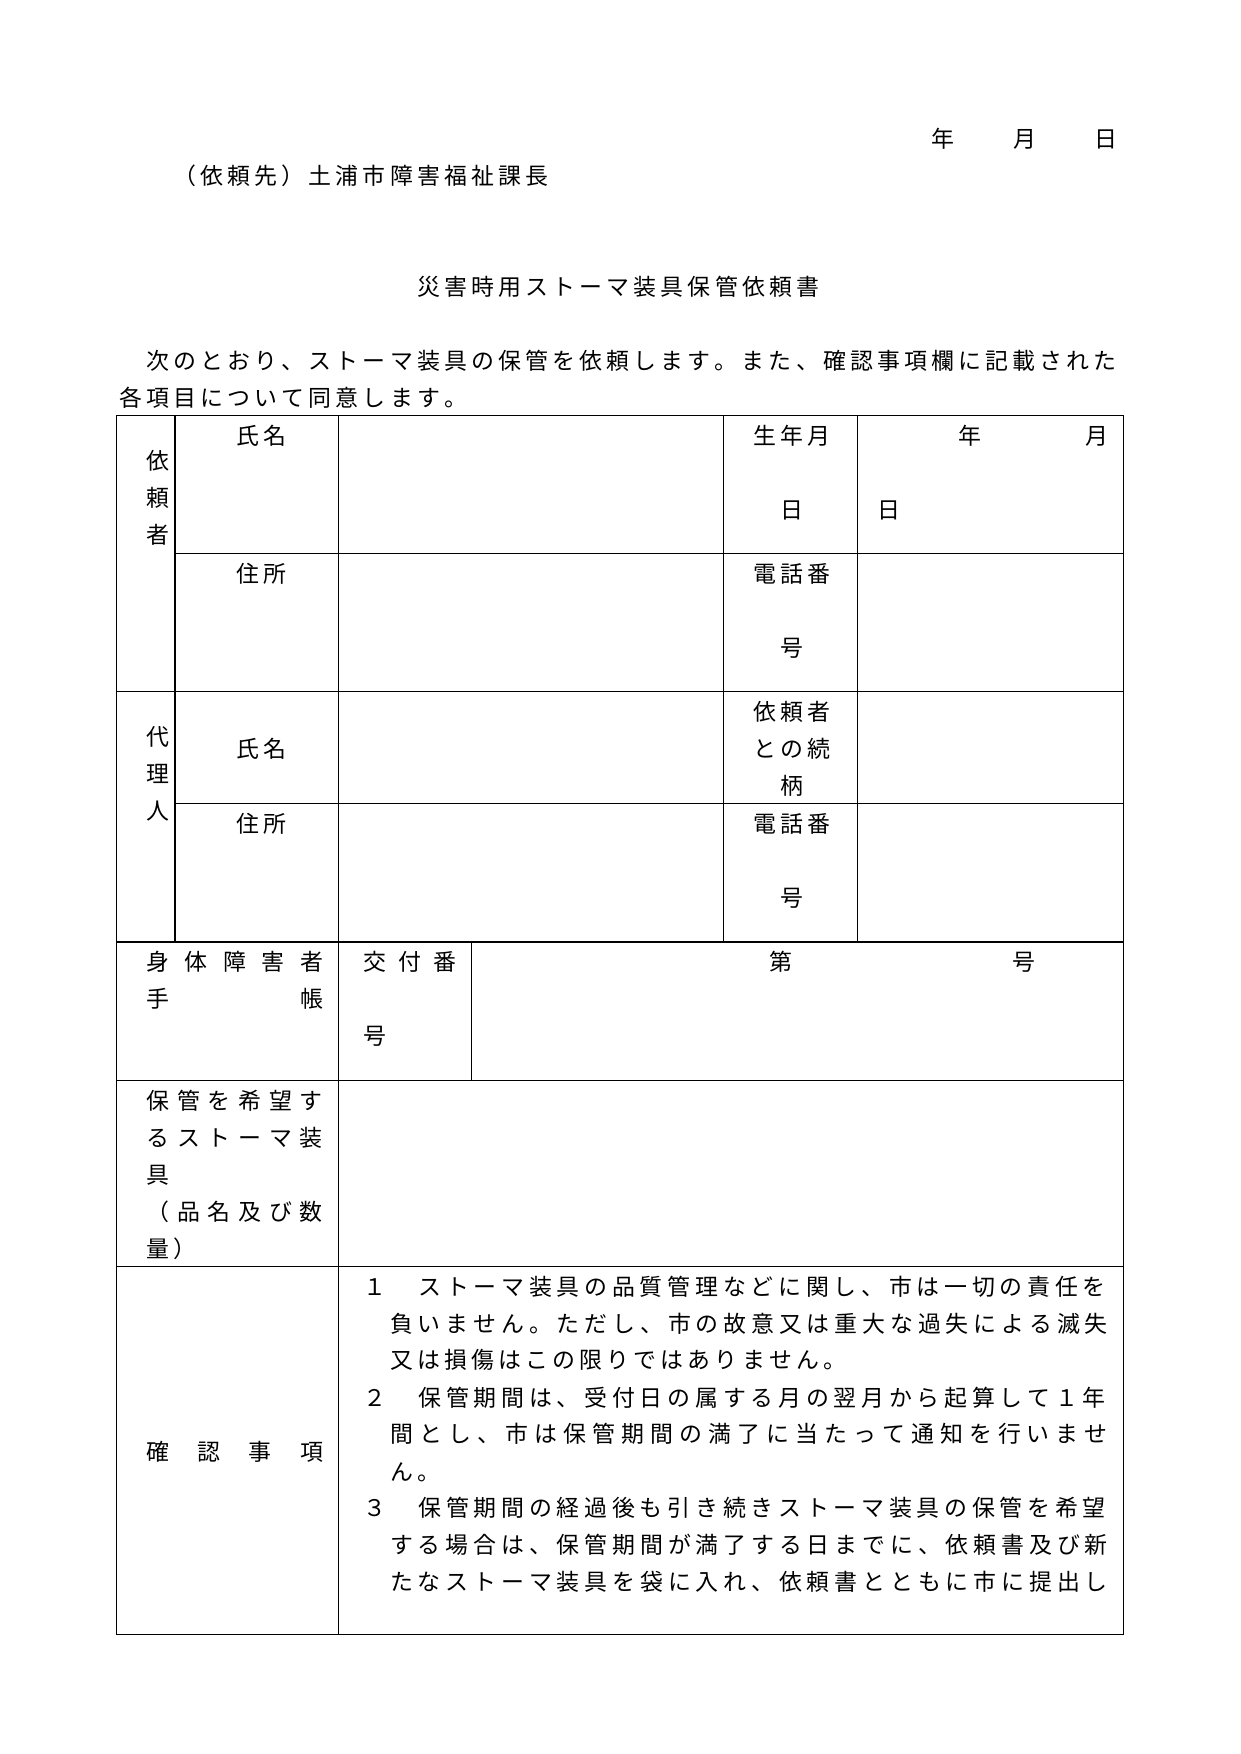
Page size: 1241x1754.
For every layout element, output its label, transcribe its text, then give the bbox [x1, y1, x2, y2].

table_header 生年月日 [724, 416, 857, 553]
table_header 年 月 日 [858, 416, 1123, 553]
table_cell 代理人 [117, 692, 174, 941]
table_cell 住所 [176, 804, 338, 941]
text 年 月 日 [119, 119, 1121, 156]
table_cell 確認事項 [117, 1267, 338, 1634]
table_cell 電話番号 [724, 804, 857, 941]
text 災害時用ストーマ装具保管依頼書 [119, 267, 1121, 304]
table_cell 依頼者 との続柄 [724, 692, 857, 803]
text 次のとおり、ストーマ装具の保管を依頼します。また、確認事項欄に記載された各項目について同意します。 [119, 341, 1121, 415]
table_cell [858, 554, 1123, 691]
table_cell 住所 [176, 554, 338, 691]
table_cell 電話番号 [724, 554, 857, 691]
table_cell 交付番号 [339, 943, 471, 1079]
table_cell [339, 1081, 1123, 1266]
table_header 依頼者 [117, 416, 174, 691]
table_cell 第 号 [472, 943, 1123, 1079]
table_cell [339, 804, 723, 941]
table_cell 保管を希望するストーマ装具 （品名及び数量） [117, 1081, 338, 1266]
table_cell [339, 1267, 1123, 1634]
text （依頼先）土浦市障害福祉課長 [119, 156, 1121, 193]
table_header [339, 416, 723, 553]
table_header 氏名 [176, 416, 338, 553]
table_cell [339, 554, 723, 691]
table_cell [858, 804, 1123, 941]
table_cell 氏名 [176, 692, 338, 803]
table_cell 身体障害者 手帳 [117, 943, 338, 1079]
table_cell [339, 692, 723, 803]
table_cell [858, 692, 1123, 803]
